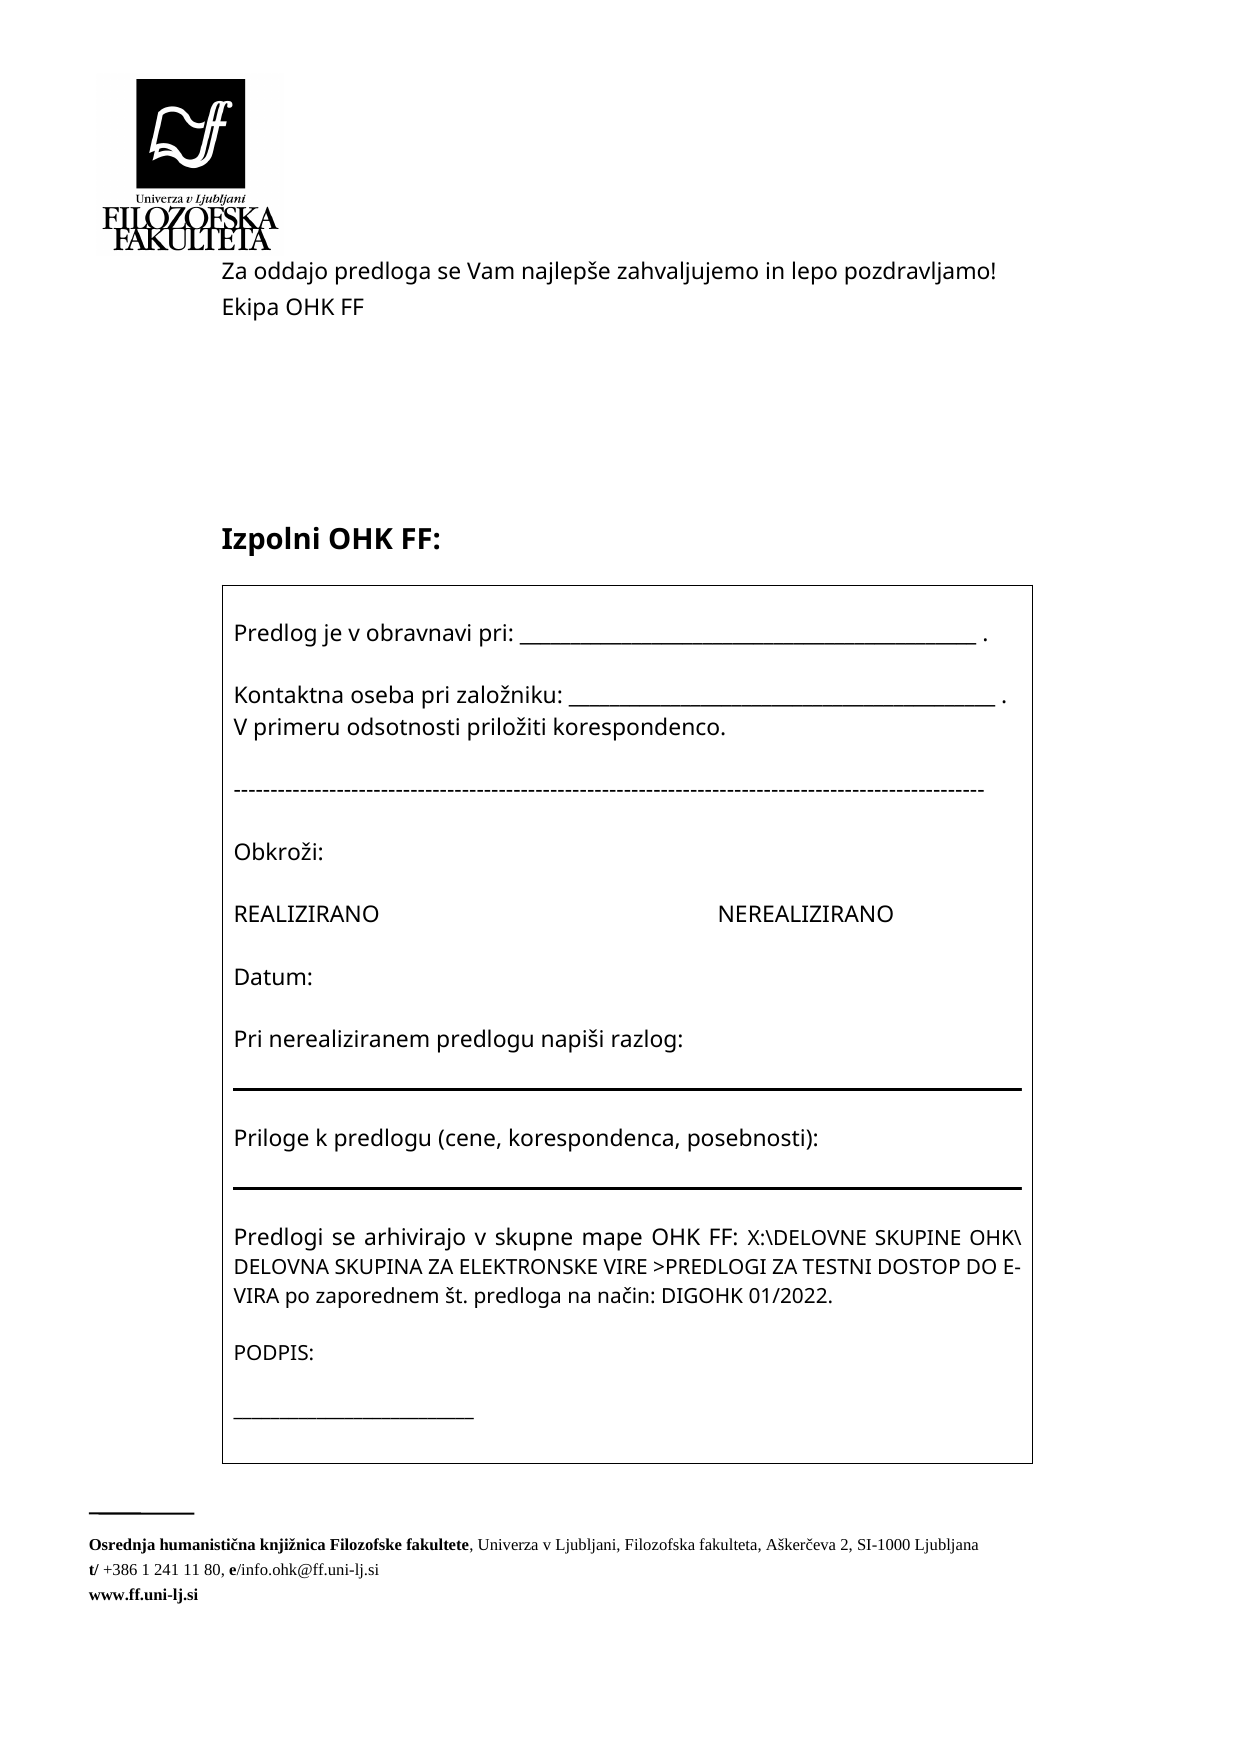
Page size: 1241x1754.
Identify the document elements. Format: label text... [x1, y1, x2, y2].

table_header Predlog je v obravnavi pri: _____________________________________________ . Kontaktna oseba pri založniku: __________________________________________ . V primeru odsotnosti priložiti korespondenco. ------------------------------------------------------------------------------------------------------ Obkroži: REALIZIRANO NEREALIZIRANO Datum: Pri nerealiziranem predlogu napiši razlog: Priloge k predlogu (cene, korespondenca, posebnosti): Predlogi se arhivirajo v skupne mape OHK FF: X:\DELOVNE SKUPINE OHK\DELOVNA SKUPINA ZA ELEKTRONSKE VIRE >PREDLOGI ZA TESTNI DOSTOP DO E-VIRA po zaporednem št. predloga na način: DIGOHK 01/2022. PODPIS: __________________________ [223, 586, 1032, 1463]
text Izpolni OHK FF: [221, 518, 1092, 558]
picture [96, 73, 285, 256]
text Za oddajo predloga se Vam najlepše zahvaljujemo in lepo pozdravljamo! Ekipa OHK FF [221, 255, 1092, 322]
